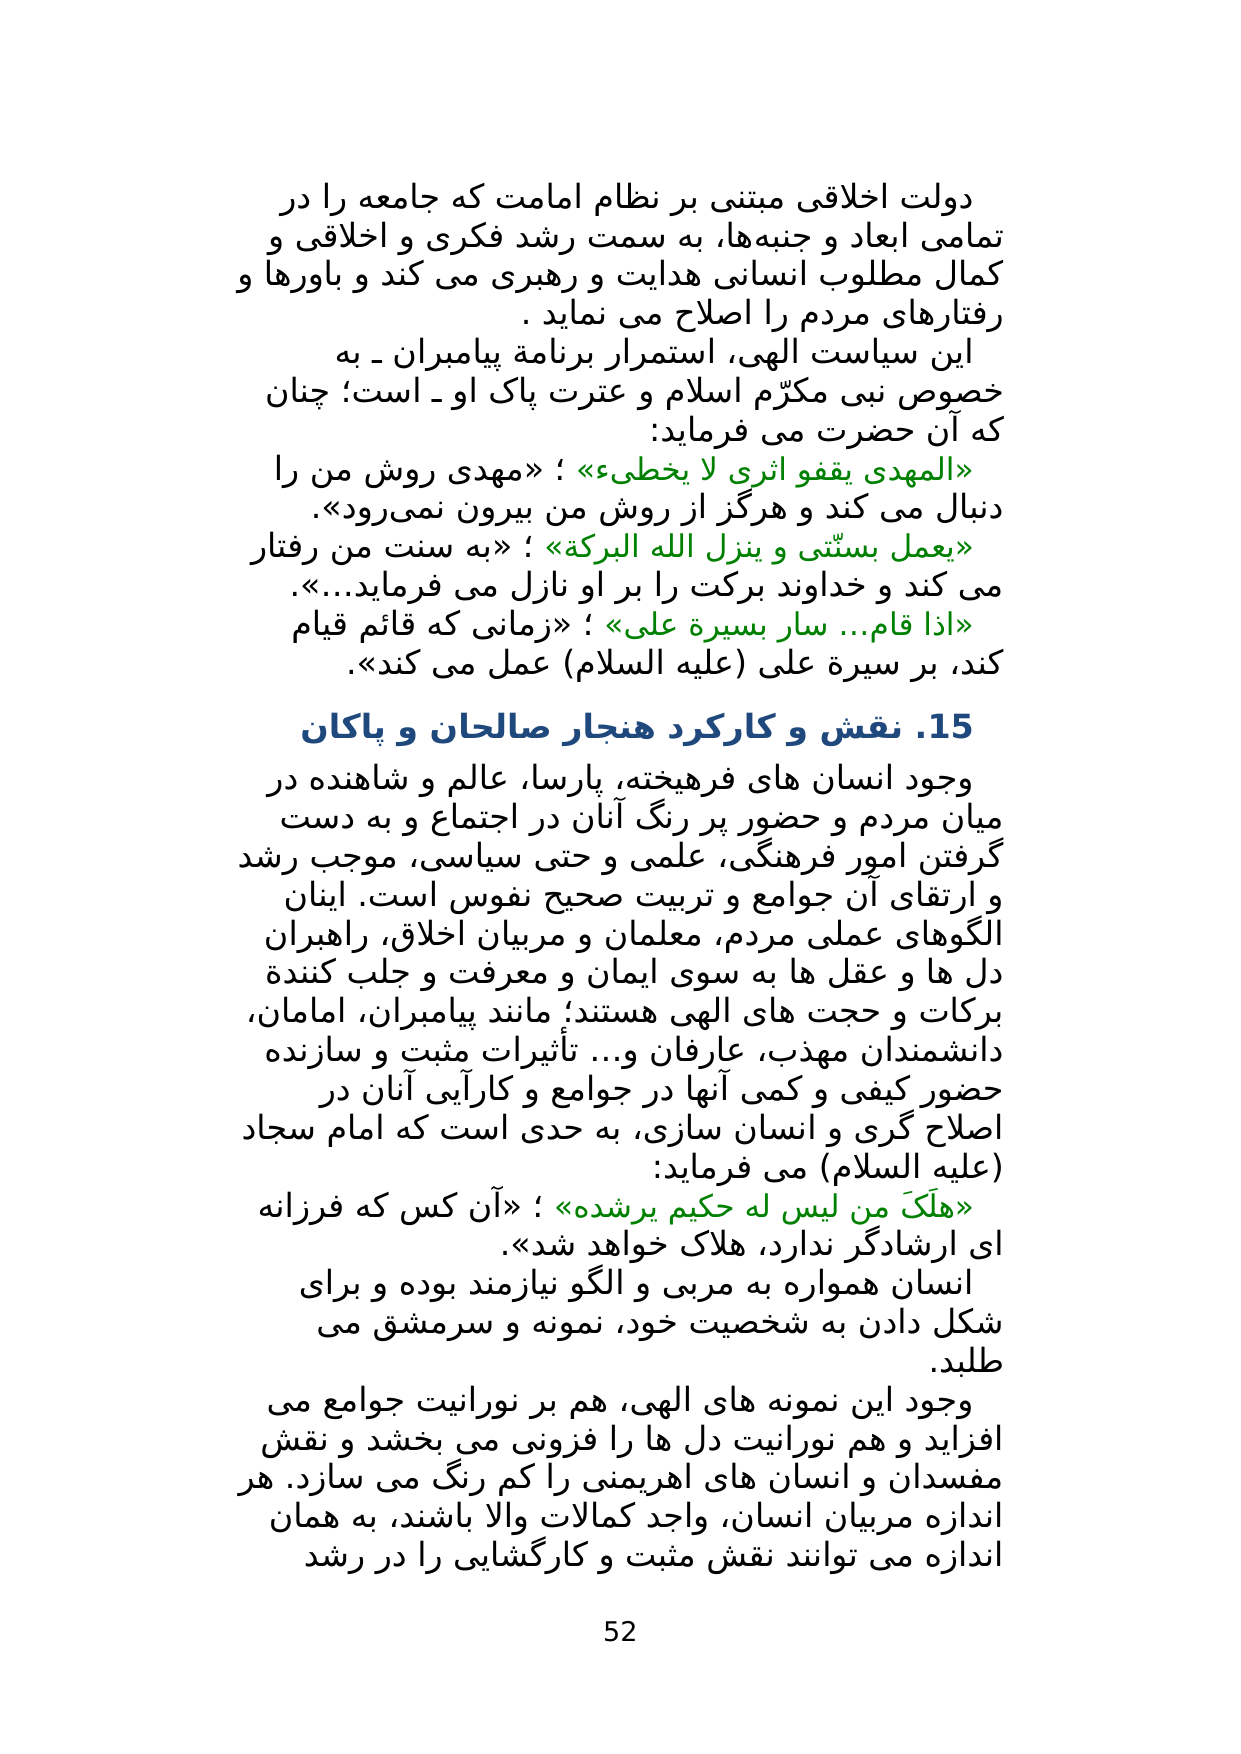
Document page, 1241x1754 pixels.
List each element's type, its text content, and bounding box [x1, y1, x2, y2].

text «اذا قام… سار بسیرة علی» ؛ «زمانی که قائم قیام کند، بر سیرة علی (علیه السلام) عمل می کند». [236, 604, 1004, 682]
text «یعمل بسنّتی و ینزل الله البرکة» ؛ «به سنت من رفتار می کند و خداوند برکت را بر او نازل می فرماید…». [236, 527, 1004, 604]
subtitle 15. نقش و کارکرد هنجار صالحان و پاکان [236, 707, 1004, 746]
text این سیاست الهی، استمرار برنامة پیامبران ـ به خصوص نبی مکرّم اسلام و عترت پاک او ـ است؛ چنان که آن حضرت می فرماید: [236, 333, 1004, 449]
text انسان همواره به مربی و الگو نیازمند بوده و برای شکل دادن به شخصیت خود، نمونه و سرمشق می طلبد. [236, 1264, 1004, 1380]
text دولت اخلاقی مبتنی بر نظام امامت که جامعه را در تمامی ابعاد و جنبه‌ها، به سمت رشد فکری و اخلاقی و کمال مطلوب انسانی هدایت و رهبری می کند و باورها و رفتارهای مردم را اصلاح می نماید . [236, 177, 1004, 333]
text وجود انسان های فرهیخته، پارسا، عالم و شاهنده در میان مردم و حضور پر رنگ آنان در اجتماع و به دست گرفتن امور فرهنگی، علمی و حتی سیاسی، موجب رشد و ارتقای آن جوامع و تربیت صحیح نفوس است. اینان الگوهای عملی مردم، معلمان و مربیان اخلاق، راهبران دل ها و عقل ها به سوی ایمان و معرفت و جلب کنندة برکات و حجت های الهی هستند؛ مانند پیامبران، امامان، دانشمندان مهذب، عارفان و… تأثیرات مثبت و سازنده حضور کیفی و کمی آنها در جوامع و کارآیی آنان در اصلاح گری و انسان سازی، به حدی است که امام سجاد (علیه السلام) می فرماید: [236, 759, 1004, 1186]
text «هلَکَ من لیس له حکیم یرشده» ؛ «آن کس که فرزانه ای ارشادگر ندارد، هلاک خواهد شد». [236, 1186, 1004, 1264]
text «المهدی یقفو اثری لا یخطیء» ؛ «مهدی روش من را دنبال می کند و هرگز از روش من بیرون نمی‌رود». [236, 449, 1004, 527]
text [236, 1380, 1004, 1574]
